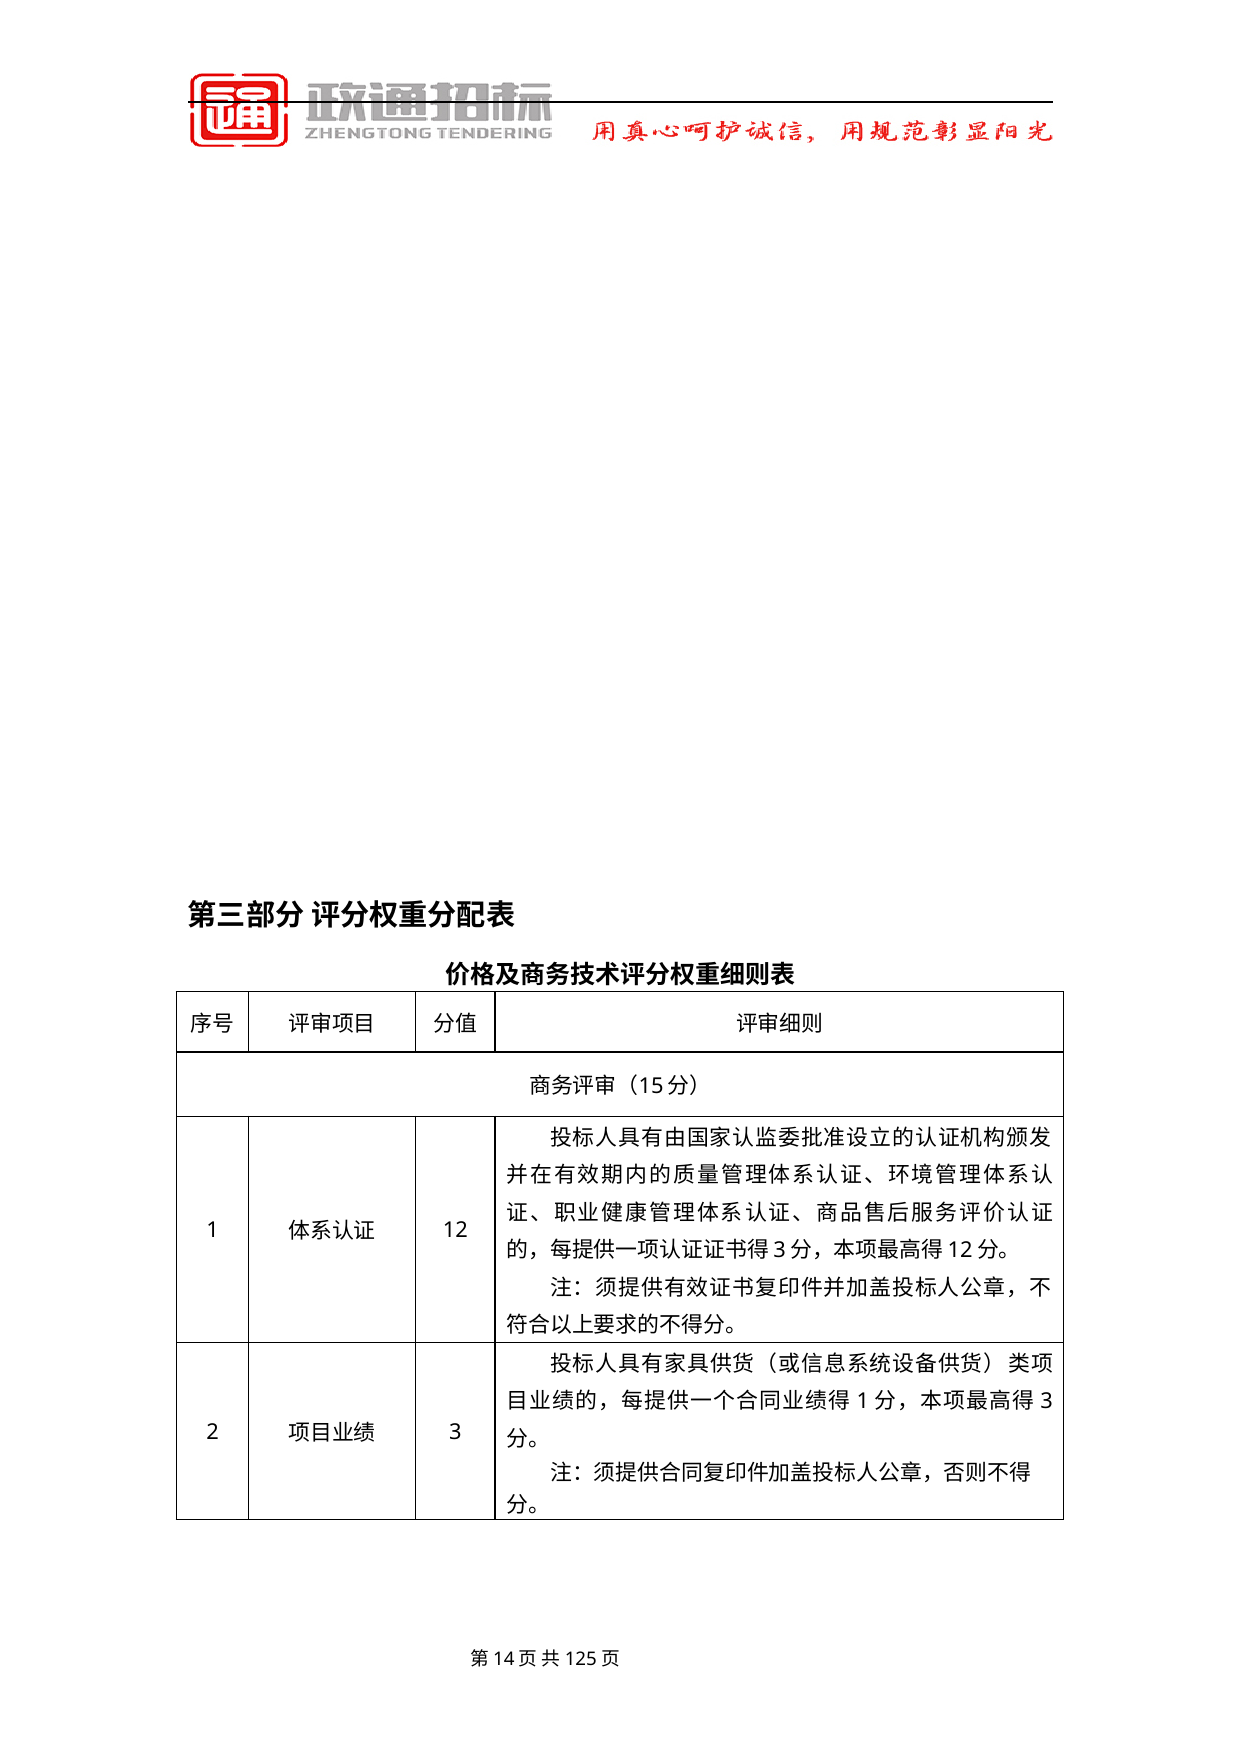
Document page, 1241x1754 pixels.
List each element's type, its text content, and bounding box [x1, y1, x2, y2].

table_cell 体系认证 [249, 1117, 415, 1342]
table_cell 投标人具有家具供货（或信息系统设备供货）类项目业绩的，每提供一个合同业绩得1分，本项最高得3分。 注：须提供合同复印件加盖投标人公章，否则不得分。 [496, 1343, 1063, 1518]
picture [188, 73, 1053, 101]
table_cell 项目业绩 [249, 1343, 415, 1518]
table_header 评审项目 [249, 992, 415, 1051]
table_cell 投标人具有由国家认监委批准设立的认证机构颁发并在有效期内的质量管理体系认证、环境管理体系认证、职业健康管理体系认证、商品售后服务评价认证的，每提供一项认证证书得3分，本项最高得12分。 注：须提供有效证书复印件并加盖投标人公章，不符合以上要求的不得分。 [496, 1117, 1063, 1342]
subtitle 价格及商务技术评分权重细则表 [187, 955, 1053, 991]
table_header 分值 [416, 992, 494, 1051]
table_header 评审细则 [496, 992, 1063, 1051]
table_cell 12 [416, 1117, 494, 1342]
table_cell 1 [177, 1117, 248, 1342]
table_cell 商务评审（15分） [177, 1053, 1063, 1116]
table_cell 3 [416, 1343, 494, 1518]
table_header 序号 [177, 992, 248, 1051]
subtitle 第三部分 评分权重分配表 [187, 891, 1053, 934]
table_cell 2 [177, 1343, 248, 1518]
picture [188, 103, 1053, 147]
